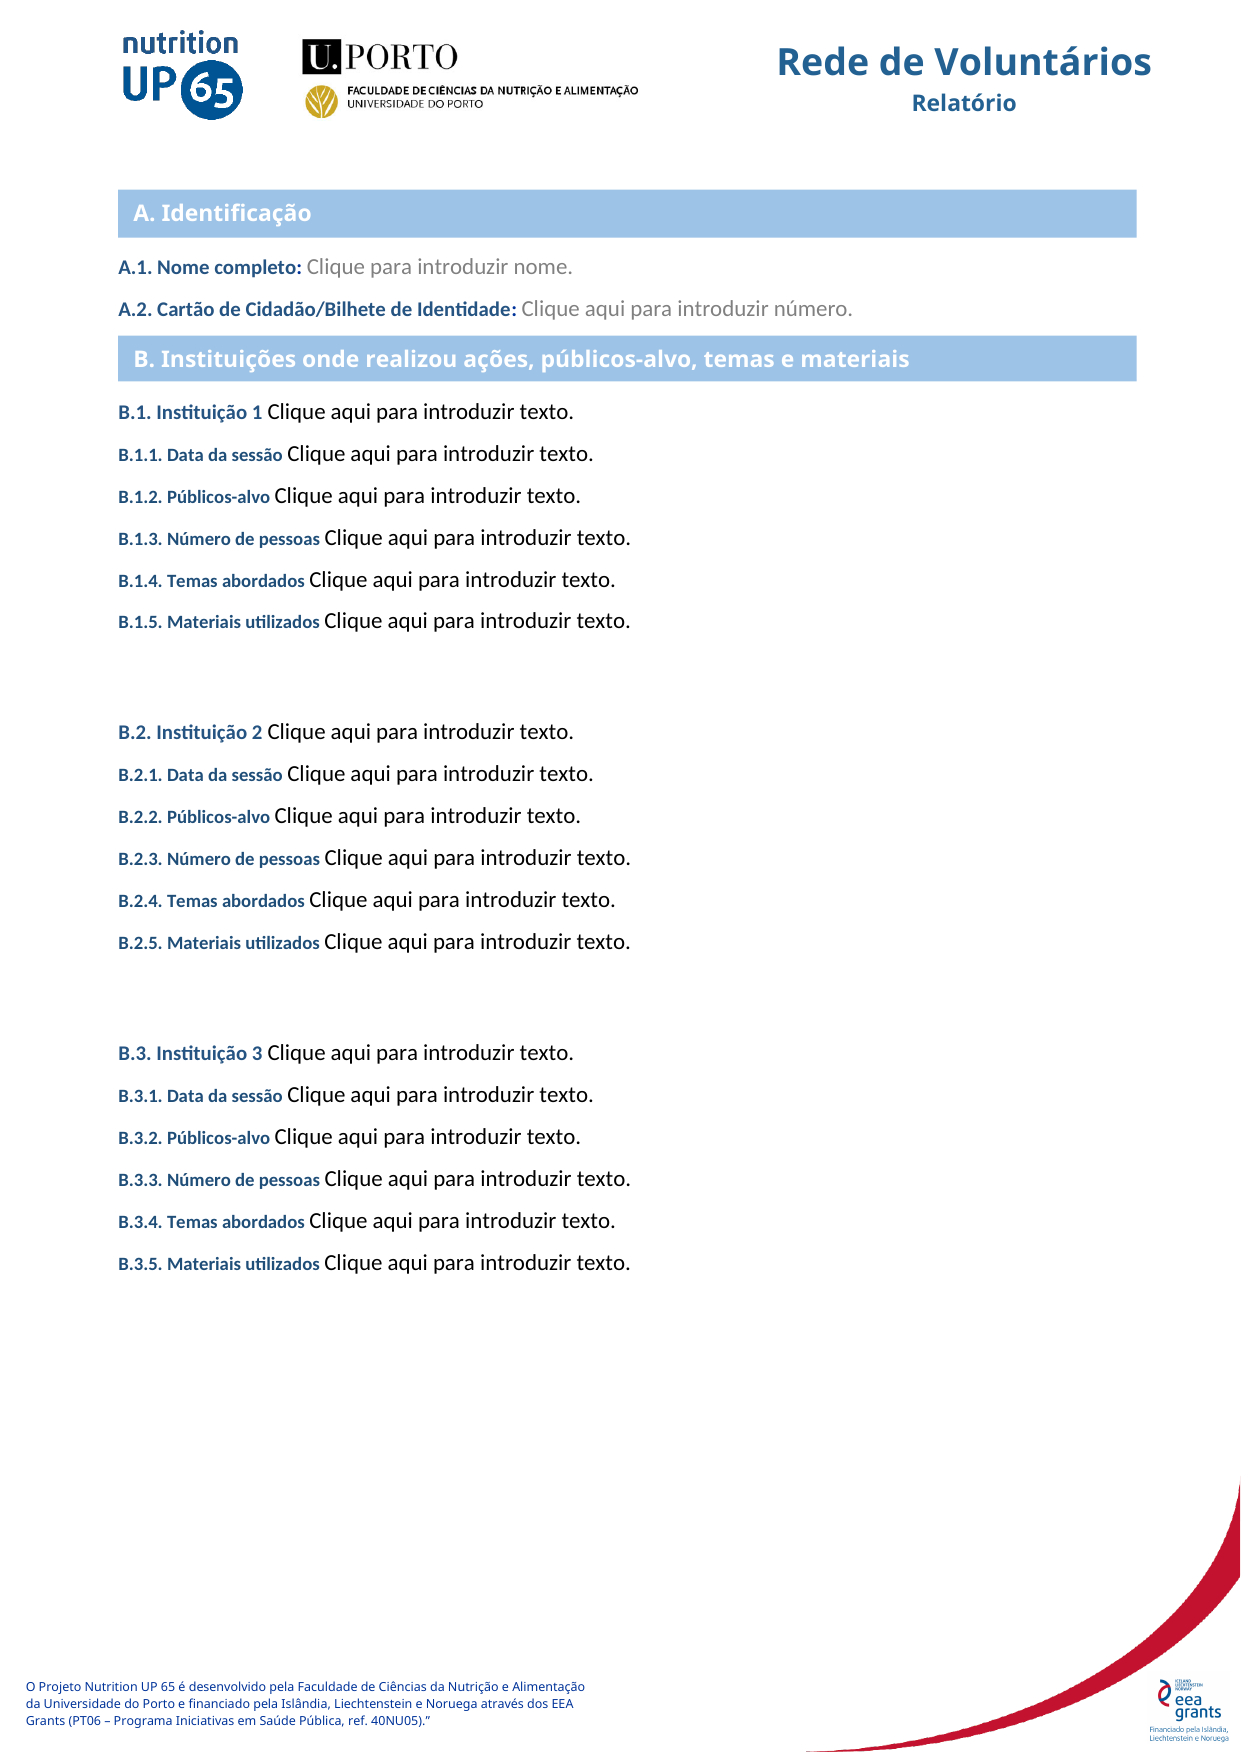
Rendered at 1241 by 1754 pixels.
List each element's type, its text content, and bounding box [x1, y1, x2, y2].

text B.3.1. Data da sessão [118, 1080, 1137, 1108]
text B.3.5. Materiais utilizados [118, 1248, 1137, 1276]
text B.3. Instituição 3 [118, 1038, 1137, 1066]
text B.1.1. Data da sessão [118, 439, 1137, 467]
text B.3.3. Número de pessoas [118, 1164, 1137, 1192]
text A.1. Nome completo: [118, 252, 1137, 280]
text B.1.4. Temas abordados [118, 565, 1137, 593]
text B.2.2. Públicos-alvo [118, 801, 1137, 829]
text B.2.1. Data da sessão [118, 759, 1137, 787]
text B.3.4. Temas abordados [118, 1206, 1137, 1234]
picture [279, 23, 659, 130]
picture [113, 24, 250, 131]
text B.2. Instituição 2 [118, 717, 1137, 745]
picture [806, 1476, 1241, 1752]
text B.1.5. Materiais utilizados [118, 607, 1137, 635]
text B.3.2. Públicos-alvo [118, 1122, 1137, 1150]
text B.2.4. Temas abordados [118, 885, 1137, 913]
text B.2.3. Número de pessoas [118, 843, 1137, 871]
text B.1. Instituição 1 [118, 397, 1137, 425]
text A.2. Cartão de Cidadão/Bilhete de Identidade: [118, 294, 1137, 322]
text B.1.2. Públicos-alvo [118, 481, 1137, 509]
text B.1.3. Número de pessoas [118, 523, 1137, 551]
text B.2.5. Materiais utilizados [118, 927, 1137, 955]
